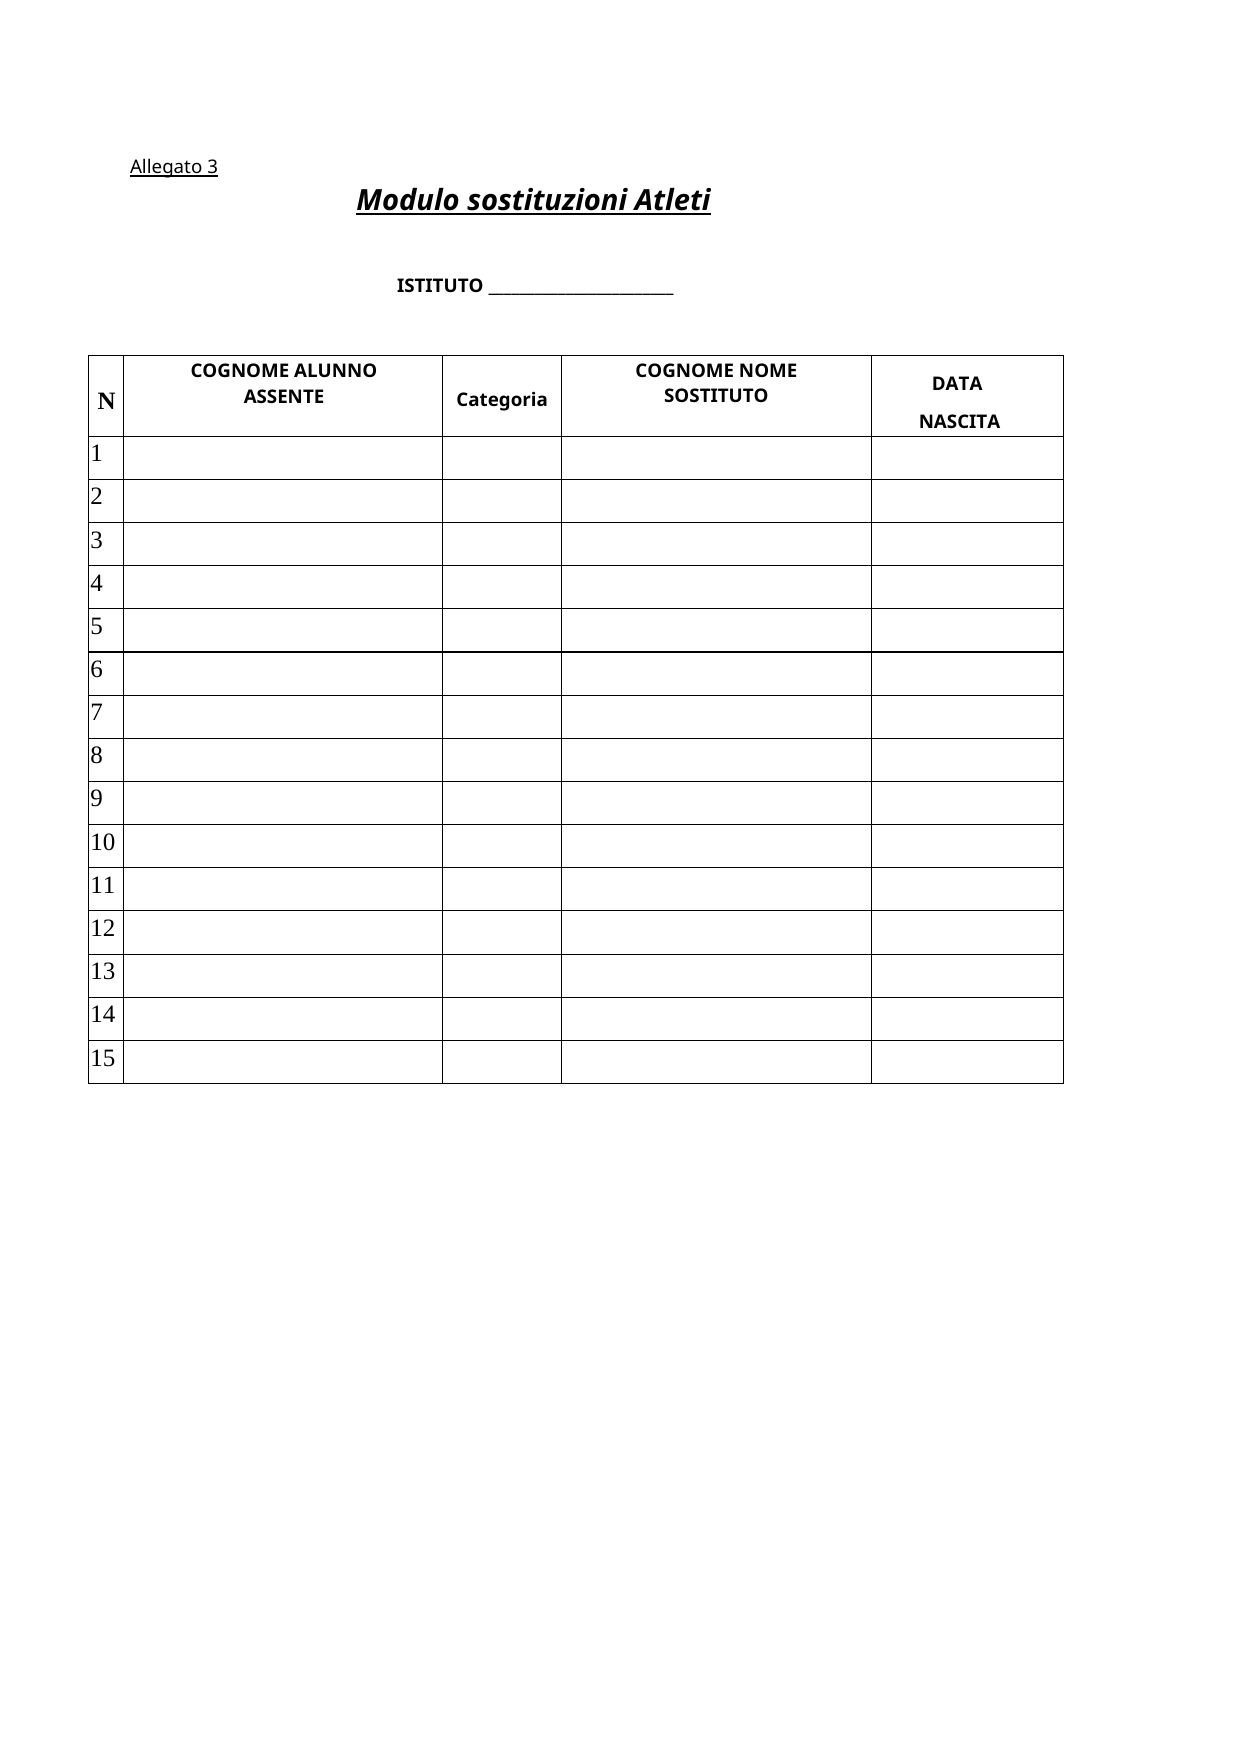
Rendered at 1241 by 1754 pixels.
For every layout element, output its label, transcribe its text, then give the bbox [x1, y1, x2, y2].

table_cell [124, 566, 442, 608]
table_cell [443, 480, 561, 522]
table_cell [562, 480, 871, 522]
table_cell [124, 653, 442, 695]
table_cell [872, 825, 1063, 867]
table_header DATA NASCITA [872, 356, 1063, 436]
table_cell 13 [89, 955, 123, 997]
table_cell [872, 955, 1063, 997]
table_cell [124, 523, 442, 565]
table_cell [443, 911, 561, 953]
table_cell 14 [89, 998, 123, 1040]
table_cell [562, 523, 871, 565]
table_cell [872, 653, 1063, 695]
table_cell 10 [89, 825, 123, 867]
table_cell 12 [89, 911, 123, 953]
table_cell [124, 437, 442, 479]
table_header COGNOME ALUNNO ASSENTE [124, 356, 442, 436]
table_cell [872, 782, 1063, 824]
table_cell [443, 566, 561, 608]
table_cell [562, 1041, 871, 1083]
table_cell [562, 868, 871, 910]
table_cell 6 [89, 653, 123, 695]
table_header Categoria [443, 356, 561, 436]
table_cell [562, 825, 871, 867]
table_cell [443, 955, 561, 997]
table_cell [124, 955, 442, 997]
table_cell 8 [89, 739, 123, 781]
table_cell 5 [89, 609, 123, 651]
table_cell [124, 696, 442, 738]
table_cell [562, 998, 871, 1040]
table_cell [443, 696, 561, 738]
table_cell 7 [89, 696, 123, 738]
table_cell [443, 523, 561, 565]
table_cell [443, 609, 561, 651]
table_cell [443, 998, 561, 1040]
table_cell [872, 868, 1063, 910]
table_cell [124, 998, 442, 1040]
table_cell [562, 609, 871, 651]
table_cell [872, 1041, 1063, 1083]
table_cell [872, 480, 1063, 522]
text Modulo sostituzioni Atleti [118, 179, 952, 219]
text ISTITUTO ________________________ [118, 272, 952, 326]
table_cell [562, 739, 871, 781]
table_cell [562, 696, 871, 738]
table_cell [124, 911, 442, 953]
table_cell [872, 566, 1063, 608]
table_cell [562, 782, 871, 824]
table_cell [443, 739, 561, 781]
table_cell [443, 1041, 561, 1083]
table_cell [872, 696, 1063, 738]
table_cell [562, 566, 871, 608]
table_cell 4 [89, 566, 123, 608]
table_cell [872, 523, 1063, 565]
table_cell [443, 782, 561, 824]
table_cell 15 [89, 1041, 123, 1083]
table_cell [872, 609, 1063, 651]
table_header N [89, 356, 123, 436]
table_cell 1 [89, 437, 123, 479]
table_cell 11 [89, 868, 123, 910]
table_cell [443, 437, 561, 479]
table_header COGNOME NOME SOSTITUTO [562, 356, 871, 436]
text Allegato 3 [130, 153, 1122, 179]
table_cell [872, 998, 1063, 1040]
table_cell [124, 782, 442, 824]
table_cell [872, 437, 1063, 479]
table_cell 9 [89, 782, 123, 824]
table_cell [124, 825, 442, 867]
table_cell [124, 609, 442, 651]
table_cell [443, 868, 561, 910]
table_cell [443, 825, 561, 867]
table_cell [562, 653, 871, 695]
table_cell [562, 911, 871, 953]
table_cell 2 [89, 480, 123, 522]
table_cell [124, 739, 442, 781]
table_cell [872, 911, 1063, 953]
table_cell [562, 955, 871, 997]
table_cell [562, 437, 871, 479]
table_cell [443, 653, 561, 695]
table_cell [872, 739, 1063, 781]
table_cell [124, 480, 442, 522]
table_cell 3 [89, 523, 123, 565]
table_cell [124, 1041, 442, 1083]
table_cell [124, 868, 442, 910]
